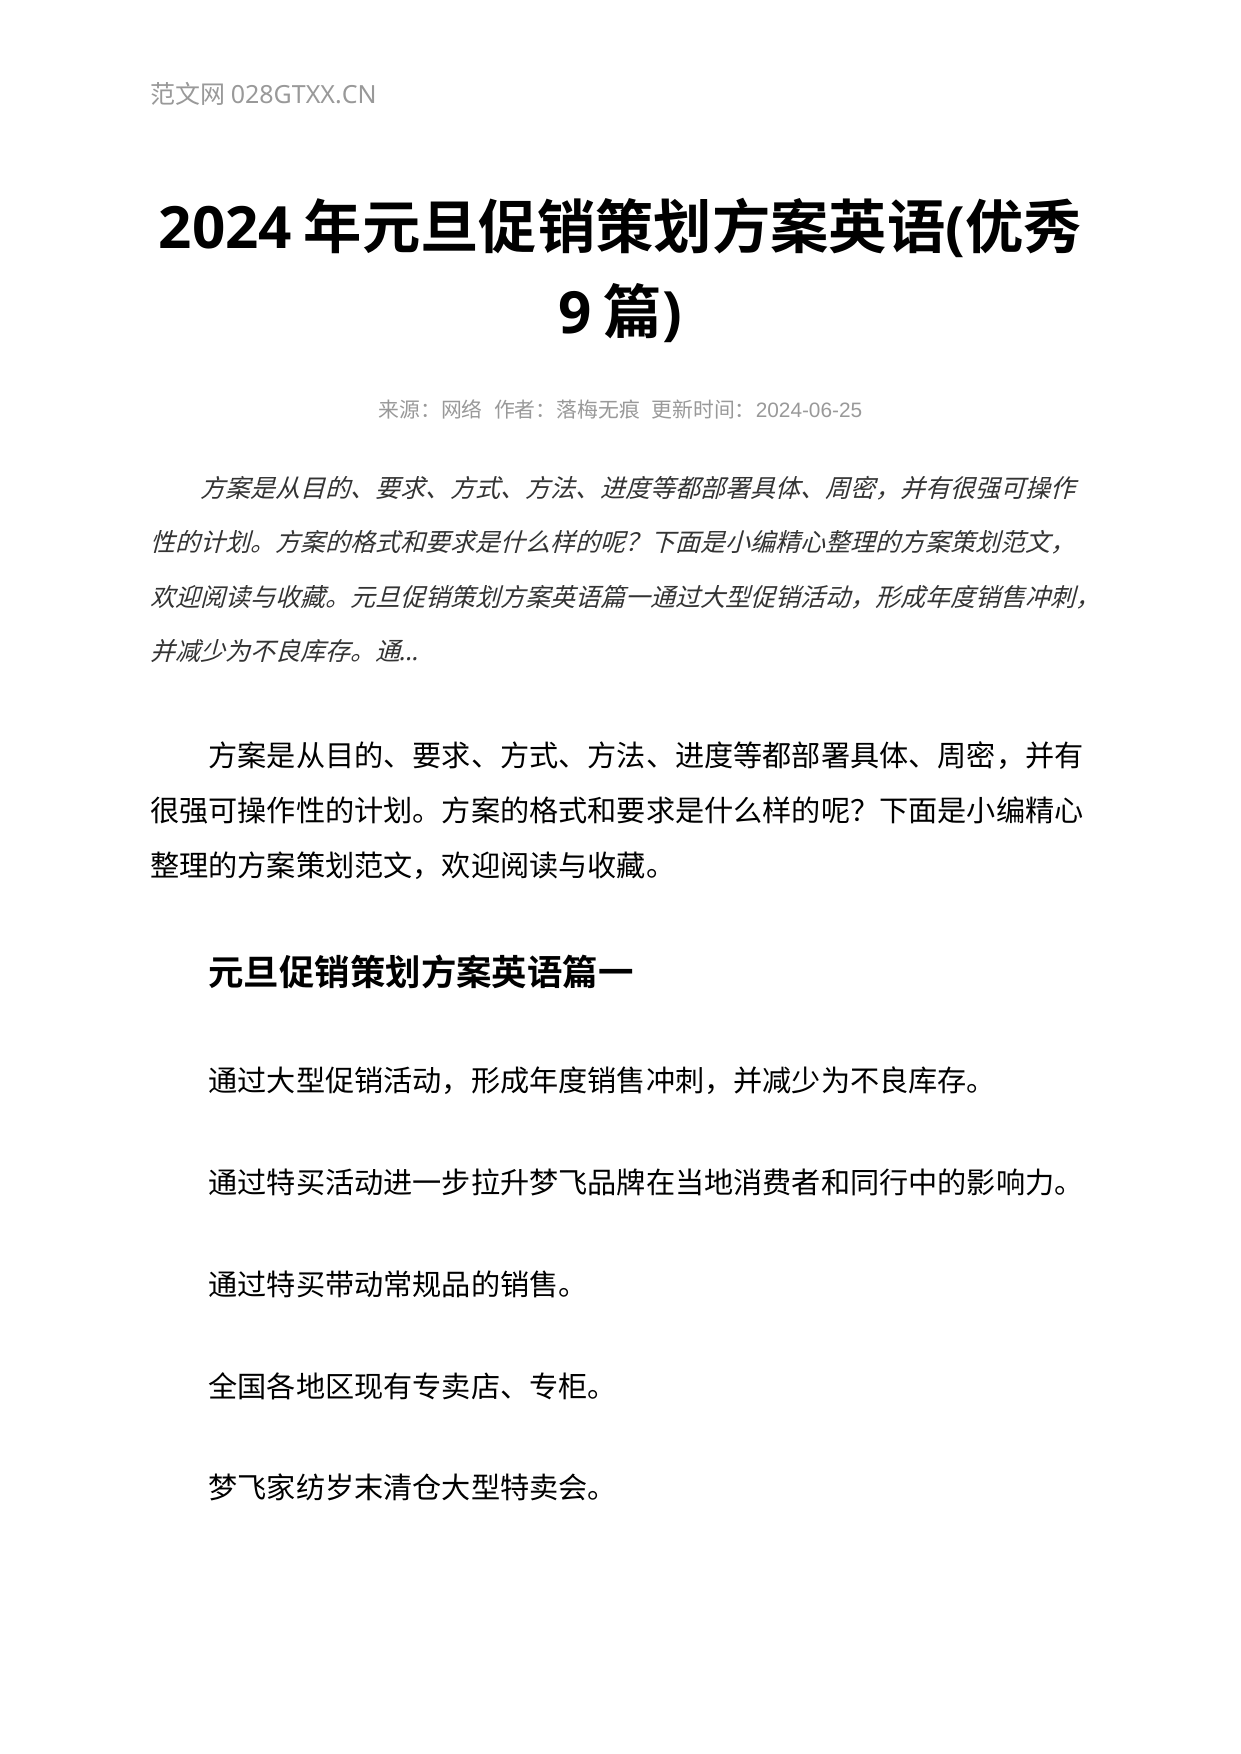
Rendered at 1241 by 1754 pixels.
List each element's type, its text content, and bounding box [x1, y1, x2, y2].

text 通过特买带动常规品的销售。 [150, 1261, 1090, 1304]
text 方案是从目的、要求、方式、方法、进度等都部署具体、周密，并有很强可操作性的计划。方案的格式和要求是什么样的呢？下面是小编精心整理的方案策划范文，欢迎阅读与收藏。元旦促销策划方案英语篇一通过大型促销活动，形成年度销售冲刺，并减少为不良库存。通... [150, 468, 1090, 668]
text 全国各地区现有专卖店、专柜。 [150, 1363, 1090, 1406]
text 通过特买活动进一步拉升梦飞品牌在当地消费者和同行中的影响力。 [150, 1160, 1090, 1202]
text 方案是从目的、要求、方式、方法、进度等都部署具体、周密，并有很强可操作性的计划。方案的格式和要求是什么样的呢？下面是小编精心整理的方案策划范文，欢迎阅读与收藏。 [150, 733, 1090, 885]
text 梦飞家纺岁末清仓大型特卖会。 [150, 1465, 1090, 1507]
text 来源：网络 作者：落梅无痕 更新时间：2024-06-25 [150, 398, 1090, 422]
subtitle 2024年元旦促销策划方案英语(优秀9篇) [150, 181, 1090, 351]
text 元旦促销策划方案英语篇一 [150, 944, 1090, 996]
text 通过大型促销活动，形成年度销售冲刺，并减少为不良库存。 [150, 1058, 1090, 1100]
